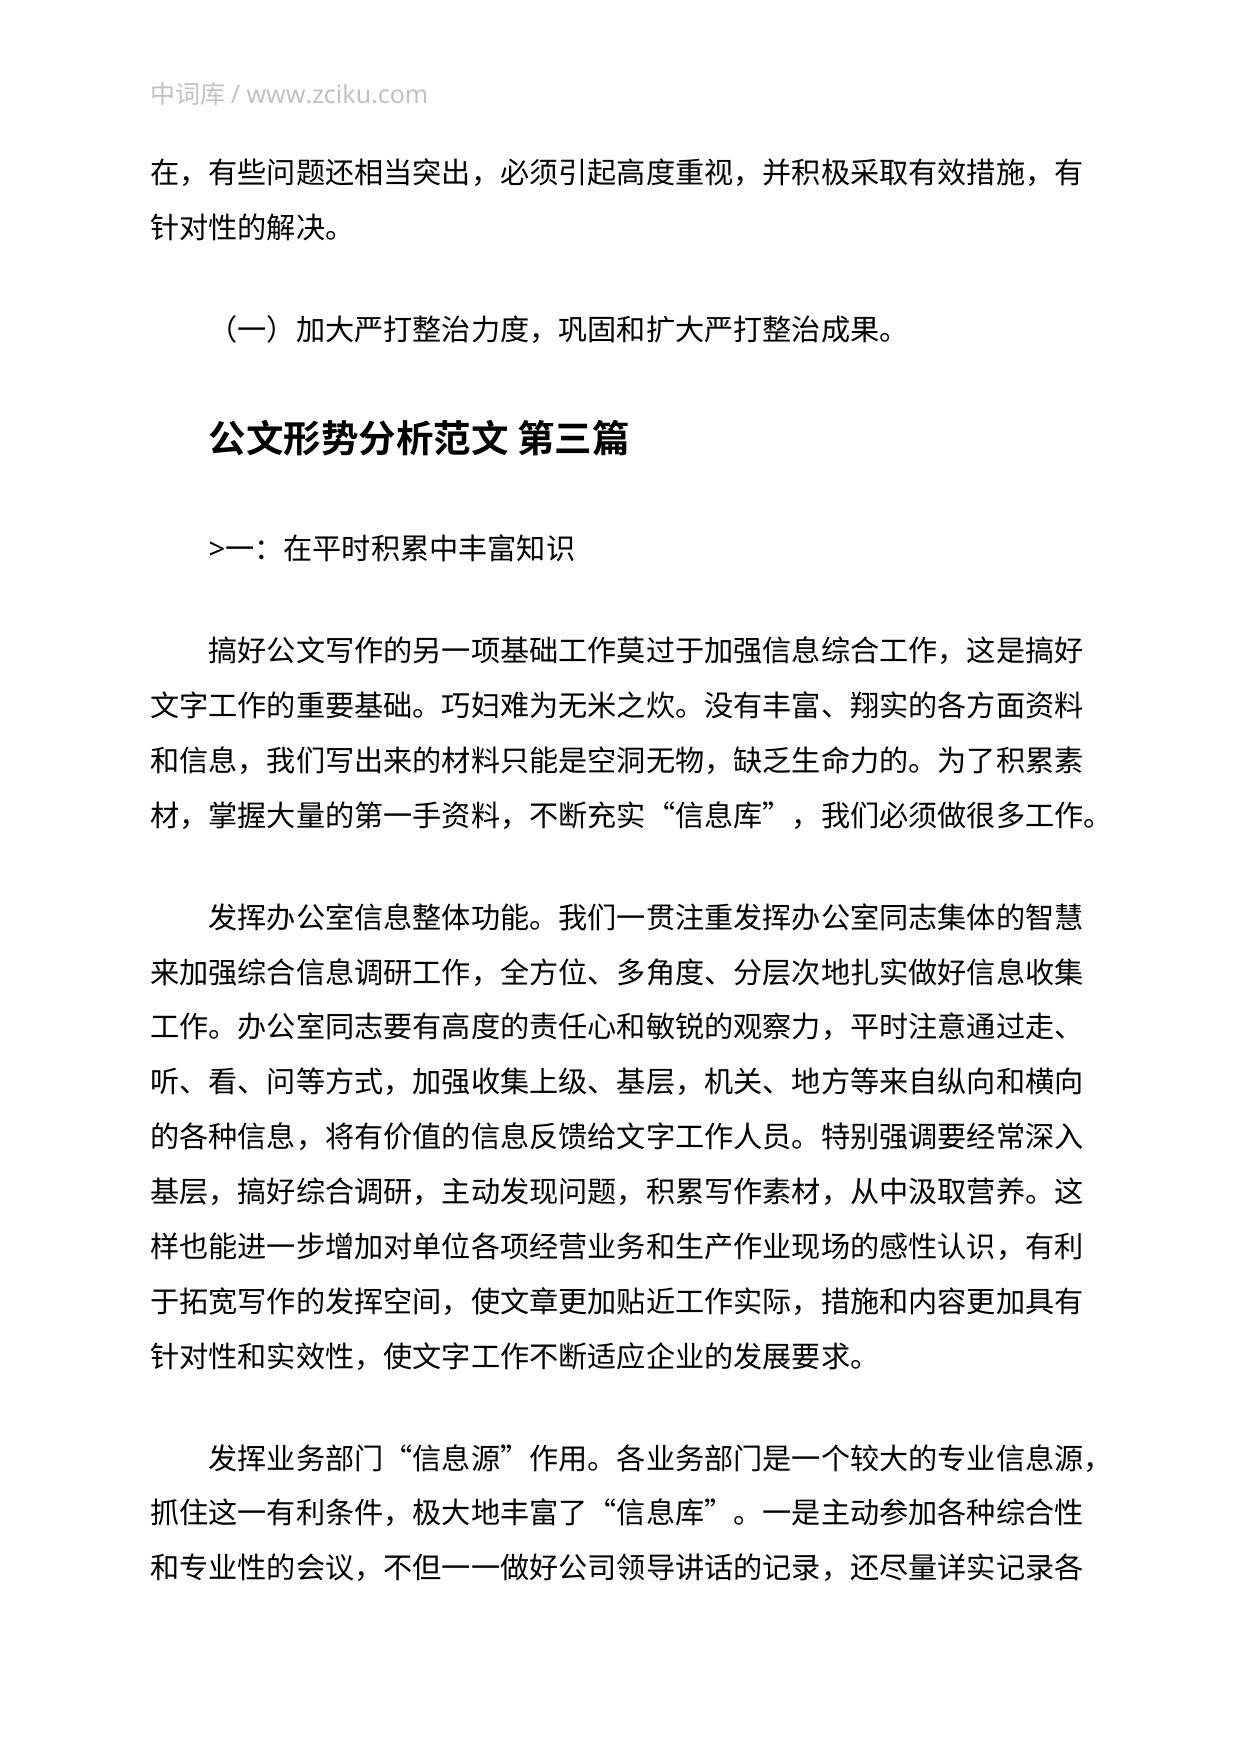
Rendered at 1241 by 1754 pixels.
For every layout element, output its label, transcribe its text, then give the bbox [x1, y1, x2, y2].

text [150, 150, 1090, 247]
text 公文形势分析范文 第三篇 [150, 408, 1090, 463]
text 发挥办公室信息整体功能。我们一贯注重发挥办公室同志集体的智慧来加强综合信息调研工作，全方位、多角度、分层次地扎实做好信息收集工作。办公室同志要有高度的责任心和敏锐的观察力，平时注意通过走、听、看、问等方式，加强收集上级、基层，机关、地方等来自纵向和横向的各种信息，将有价值的信息反馈给文字工作人员。特别强调要经常深入基层，搞好综合调研，主动发现问题，积累写作素材，从中汲取营养。这样也能进一步增加对单位各项经营业务和生产作业现场的感性认识，有利于拓宽写作的发挥空间，使文章更加贴近工作实际，措施和内容更加具有针对性和实效性，使文字工作不断适应企业的发展要求。 [150, 894, 1090, 1376]
text （一）加大严打整治力度，巩固和扩大严打整治成果。 [150, 307, 1090, 349]
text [150, 1435, 1090, 1587]
text 搞好公文写作的另一项基础工作莫过于加强信息综合工作，这是搞好文字工作的重要基础。巧妇难为无米之炊。没有丰富、翔实的各方面资料和信息，我们写出来的材料只能是空洞无物，缺乏生命力的。为了积累素材，掌握大量的第一手资料，不断充实“信息库”，我们必须做很多工作。 [150, 628, 1090, 835]
text >一：在平时积累中丰富知识 [150, 526, 1090, 568]
